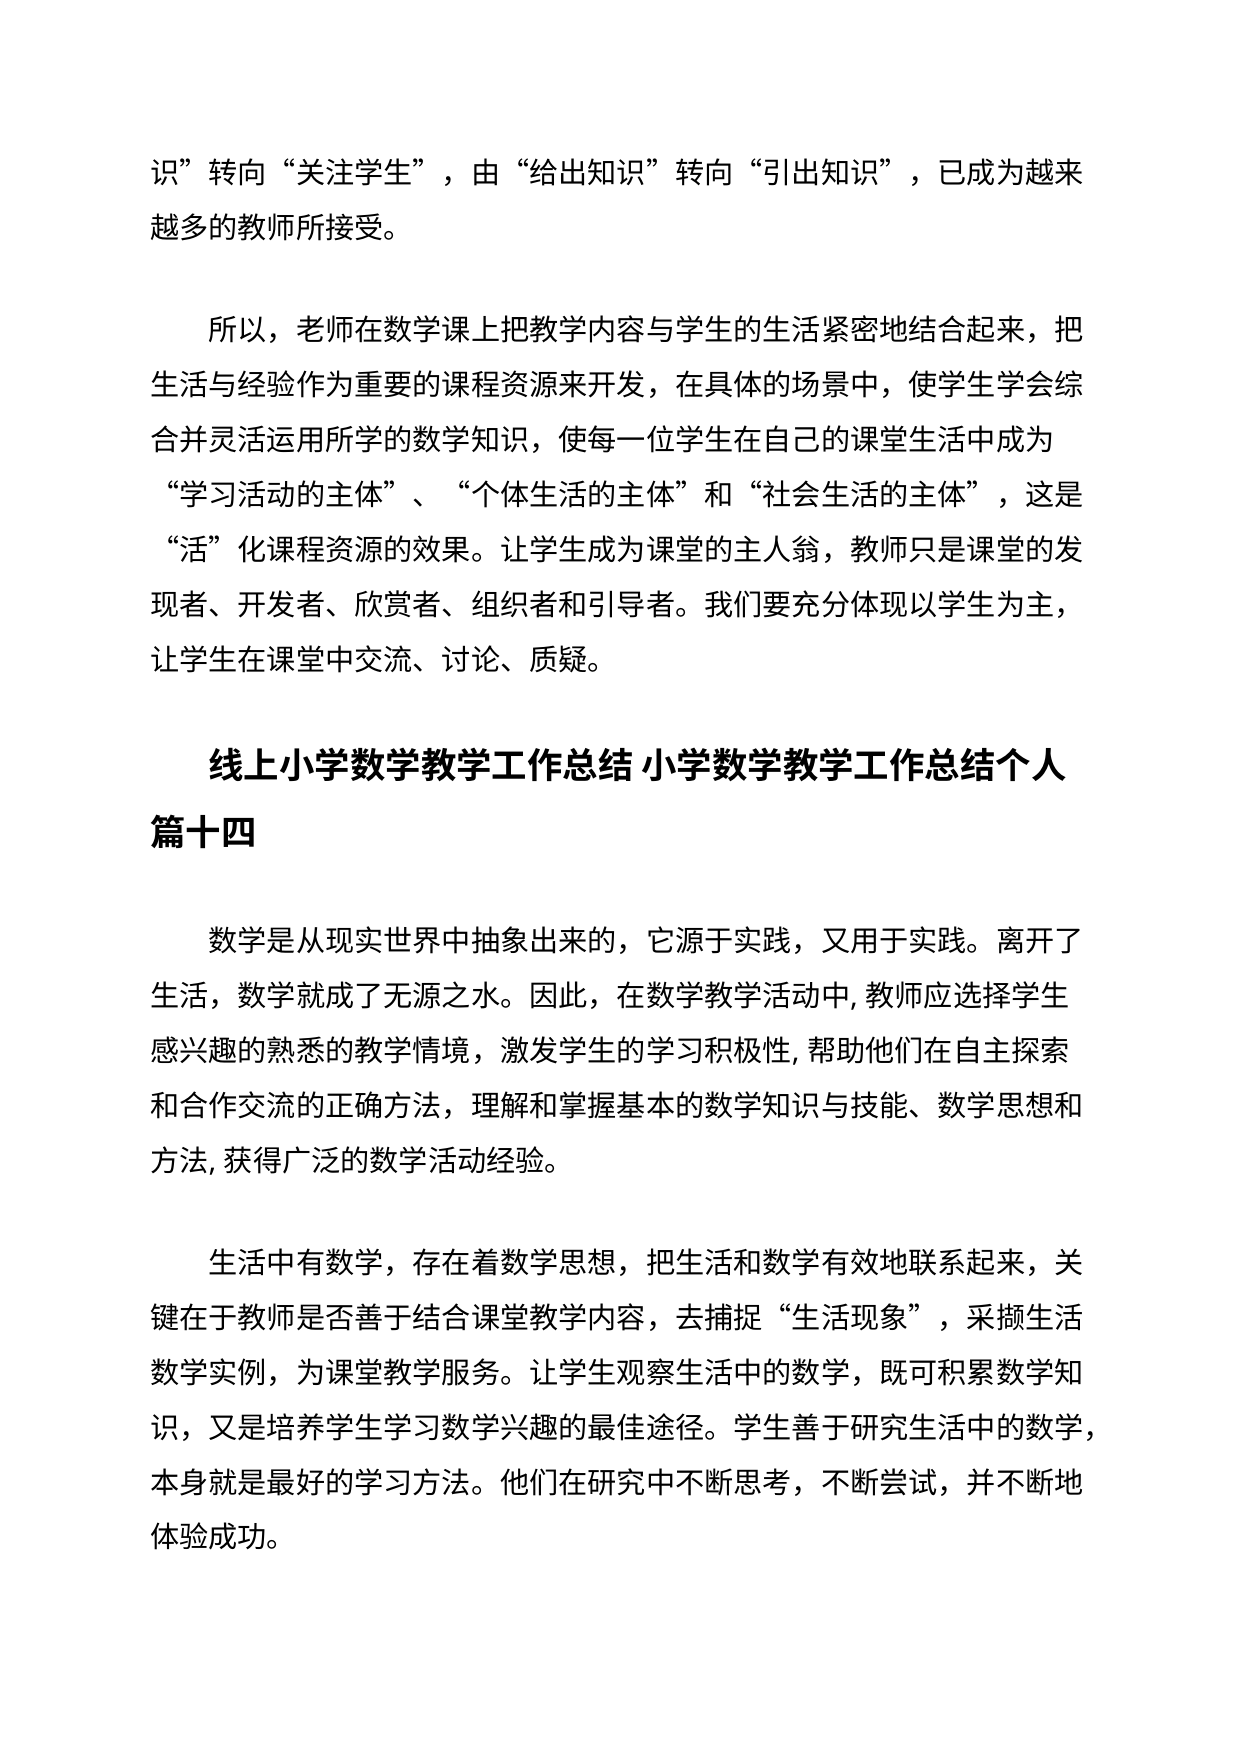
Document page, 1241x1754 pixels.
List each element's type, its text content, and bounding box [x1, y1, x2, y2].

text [150, 150, 1090, 247]
text 所以，老师在数学课上把教学内容与学生的生活紧密地结合起来，把生活与经验作为重要的课程资源来开发，在具体的场景中，使学生学会综合并灵活运用所学的数学知识，使每一位学生在自己的课堂生活中成为“学习活动的主体”、“个体生活的主体”和“社会生活的主体”，这是“活”化课程资源的效果。让学生成为课堂的主人翁，教师只是课堂的发现者、开发者、欣赏者、组织者和引导者。我们要充分体现以学生为主，让学生在课堂中交流、讨论、质疑。 [150, 307, 1090, 678]
text 数学是从现实世界中抽象出来的，它源于实践，又用于实践。离开了生活，数学就成了无源之水。因此，在数学教学活动中, 教师应选择学生感兴趣的熟悉的教学情境，激发学生的学习积极性, 帮助他们在自主探索和合作交流的正确方法，理解和掌握基本的数学知识与技能、数学思想和方法, 获得广泛的数学活动经验。 [150, 918, 1090, 1180]
text 生活中有数学，存在着数学思想，把生活和数学有效地联系起来，关键在于教师是否善于结合课堂教学内容，去捕捉“生活现象”，采撷生活数学实例，为课堂教学服务。让学生观察生活中的数学，既可积累数学知识，又是培养学生学习数学兴趣的最佳途径。学生善于研究生活中的数学，本身就是最好的学习方法。他们在研究中不断思考，不断尝试，并不断地体验成功。 [150, 1239, 1090, 1556]
text 线上小学数学教学工作总结 小学数学教学工作总结个人篇十四 [150, 738, 1090, 856]
